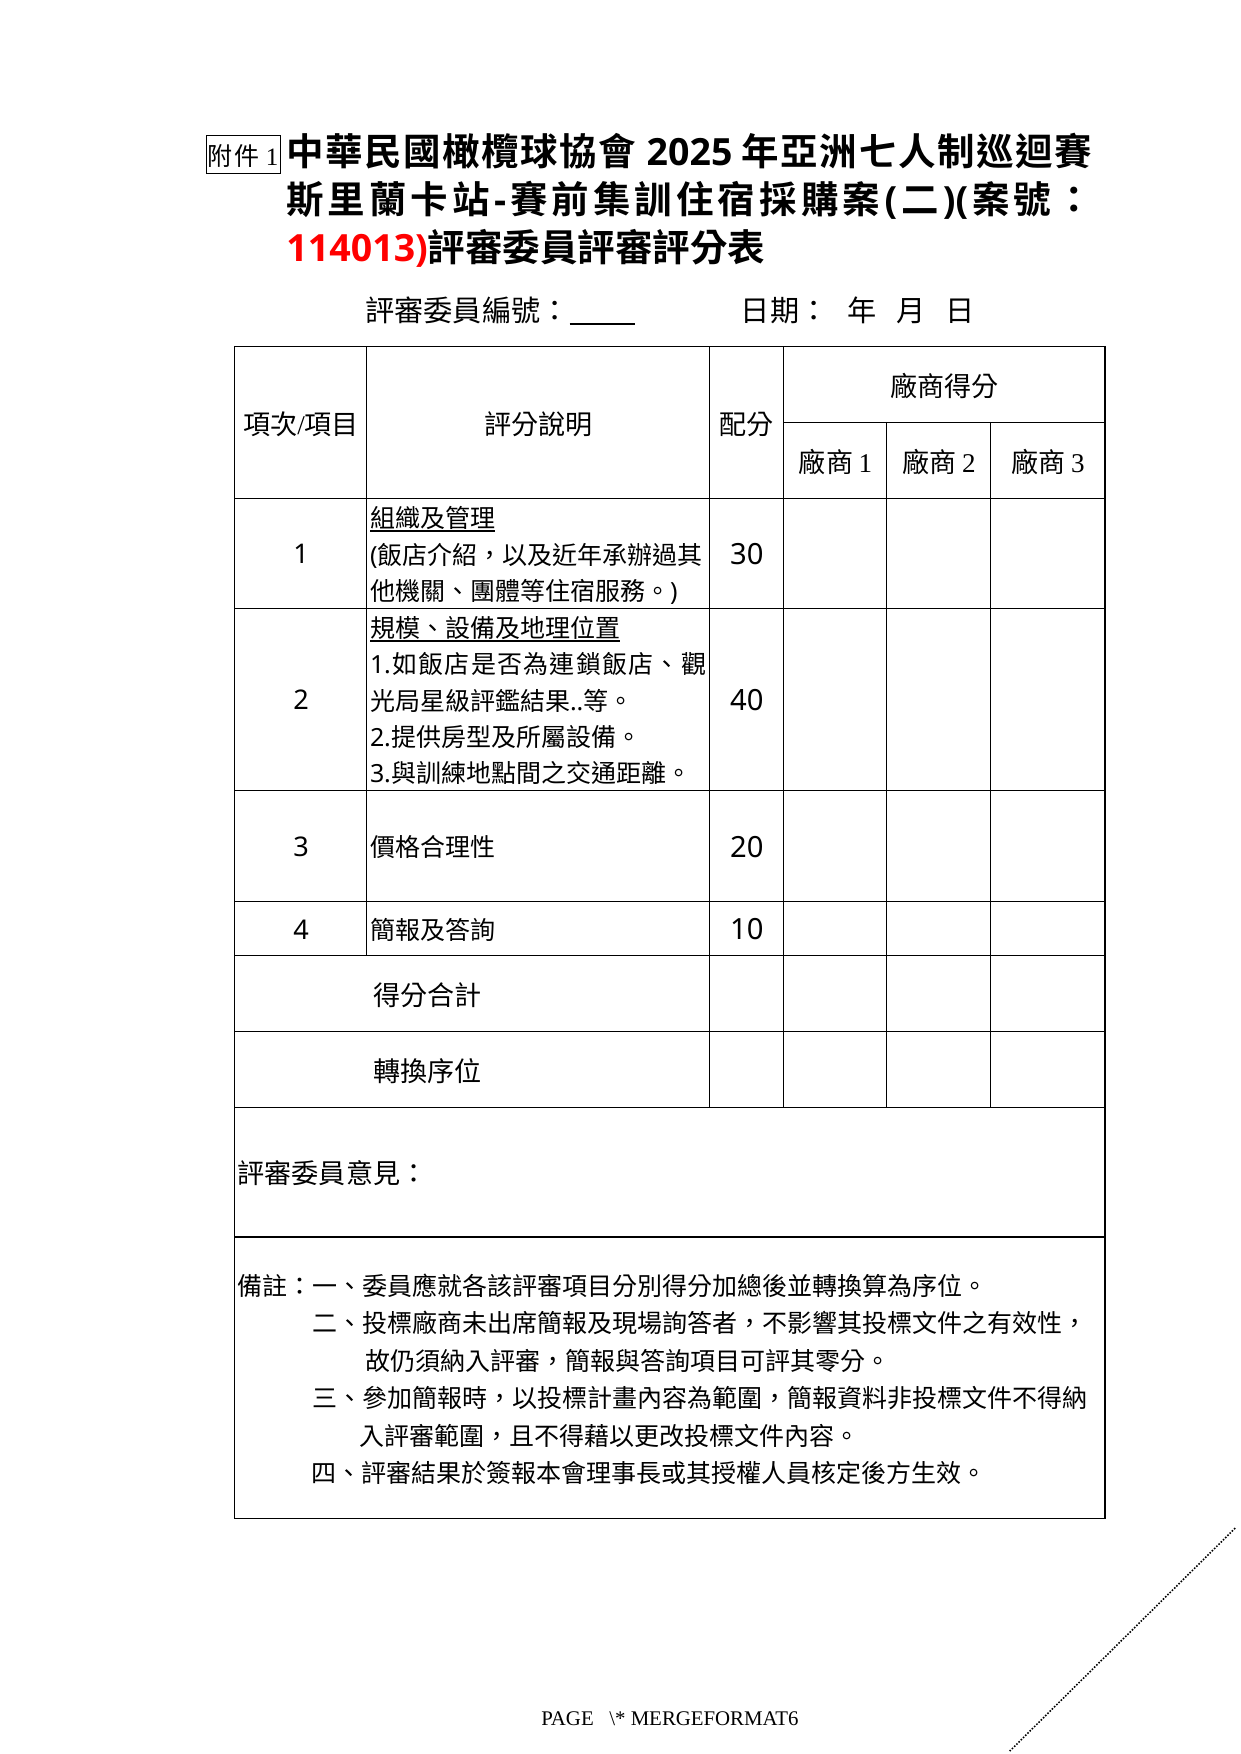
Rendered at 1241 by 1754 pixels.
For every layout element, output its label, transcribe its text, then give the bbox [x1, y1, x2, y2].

table_header 廠商得分 [784, 347, 1104, 422]
table_cell 廠商2 [887, 423, 990, 498]
table_cell [887, 1032, 990, 1107]
table_cell [887, 791, 990, 901]
table_cell [784, 499, 886, 608]
table_cell [887, 499, 990, 608]
table_cell 2 [235, 609, 366, 790]
table_cell [784, 1032, 886, 1107]
table_cell [991, 609, 1104, 790]
table_cell 廠商3 [991, 423, 1104, 498]
text 評審委員編號： 日期： 年 月 日 [177, 271, 1162, 346]
table_cell [991, 1032, 1104, 1107]
table_cell 組織及管理 (飯店介紹，以及近年承辦過其他機關、團體等住宿服務。) [367, 499, 709, 608]
table_cell 1 [235, 499, 366, 608]
table_cell 規模、設備及地理位置 1.如飯店是否為連鎖飯店、觀光局星級評鑑結果..等。 2.提供房型及所屬設備。 3.與訓練地點間之交通距離。 [367, 609, 709, 790]
table_header 評分說明 [367, 347, 709, 498]
table_cell 廠商1 [784, 423, 886, 498]
table_cell [710, 1032, 783, 1107]
table_cell 30 [710, 499, 783, 608]
table_cell [887, 609, 990, 790]
text 附件1中華民國橄欖球協會2025年亞洲七人制巡迴賽斯里蘭卡站-賽前集訓住宿採購案(二)(案號：114013)評審委員評審評分表 [206, 127, 1093, 271]
table_cell 20 [710, 791, 783, 901]
table_cell [784, 609, 886, 790]
table_cell 40 [710, 609, 783, 790]
table_cell [887, 956, 990, 1031]
table_cell [991, 499, 1104, 608]
table_cell 4 [235, 902, 366, 955]
table_cell 3 [235, 791, 366, 901]
table_cell 得分合計 [235, 956, 709, 1031]
table_cell [991, 902, 1104, 955]
table_cell 轉換序位 [235, 1032, 709, 1107]
table_cell [784, 902, 886, 955]
table_header 項次/項目 [235, 347, 366, 498]
table_cell [887, 902, 990, 955]
table_cell 價格合理性 [367, 791, 709, 901]
table_cell [991, 956, 1104, 1031]
table_cell 簡報及答詢 [367, 902, 709, 955]
table_cell 備註：一、委員應就各該評審項目分別得分加總後並轉換算為序位。 二、投標廠商未出席簡報及現場詢答者，不影響其投標文件之有效性，故仍須納入評審，簡報與答詢項目可評其零分。 三、參加簡報時，以投標計畫內容為範圍，簡報資料非投標文件不得納入評審範圍，且不得藉以更改投標文件內容。 四、評審結果於簽報本會理事長或其授權人員核定後方生效。 [235, 1238, 1104, 1518]
table_header 配分 [710, 347, 783, 498]
table_cell [991, 791, 1104, 901]
table_cell [784, 956, 886, 1031]
table_cell [710, 956, 783, 1031]
table_cell 評審委員意見： [235, 1108, 1104, 1236]
table_cell [784, 791, 886, 901]
table_cell 10 [710, 902, 783, 955]
